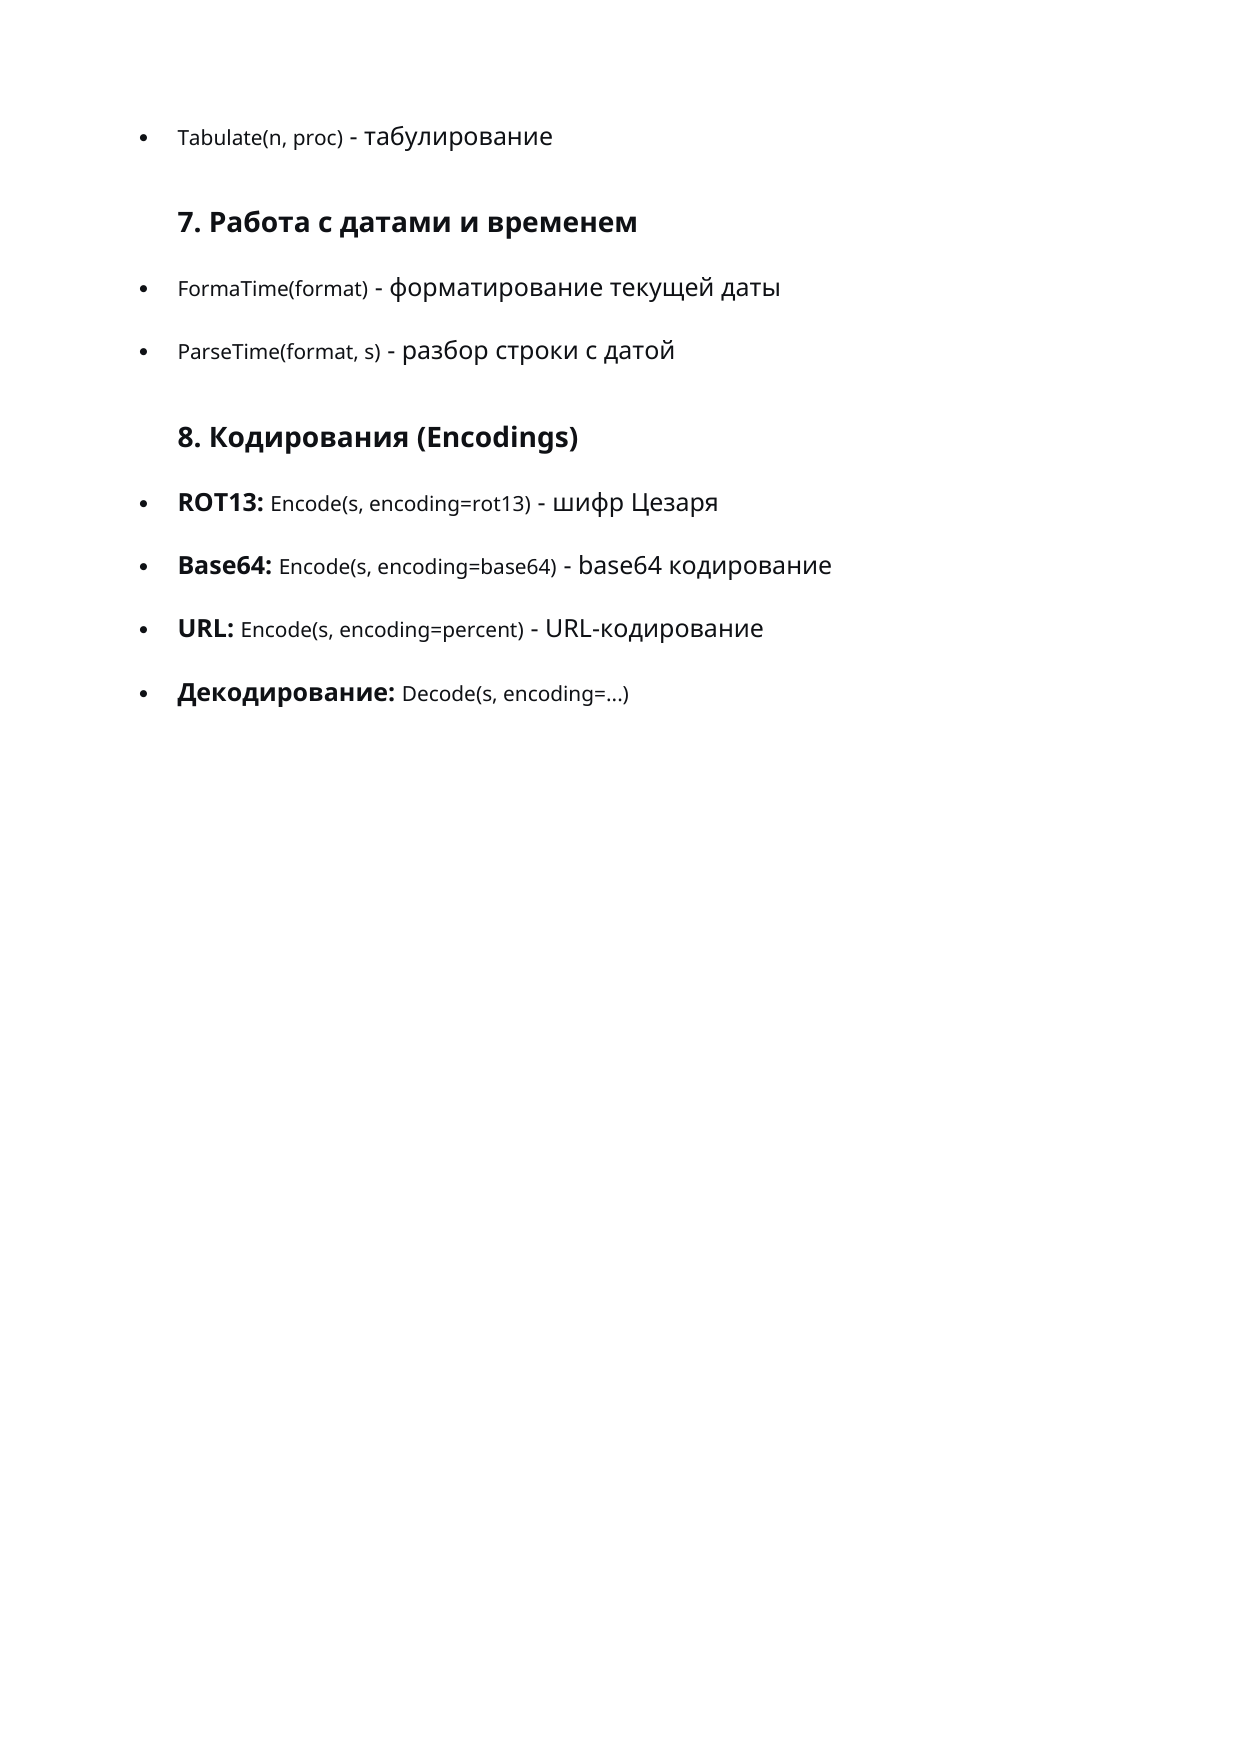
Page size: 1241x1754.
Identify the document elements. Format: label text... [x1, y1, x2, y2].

list URL: Encode(s, encoding=percent) - URL-кодирование [140, 611, 1152, 645]
list ParseTime(format, s) - разбор строки с датой [140, 333, 1152, 367]
list ROT13: Encode(s, encoding=rot13) - шифр Цезаря [140, 484, 1152, 518]
list Base64: Encode(s, encoding=base64) - base64 кодирование [140, 548, 1152, 582]
list Tabulate(n, proc) - табулирование [140, 118, 1152, 152]
subtitle 7. Работа с датами и временем [177, 202, 1152, 241]
subtitle 8. Кодирования (Encodings) [177, 417, 1152, 455]
list Декодирование: Decode(s, encoding=...) [140, 674, 1152, 708]
list FormaTime(format) - форматирование текущей даты [140, 270, 1152, 304]
